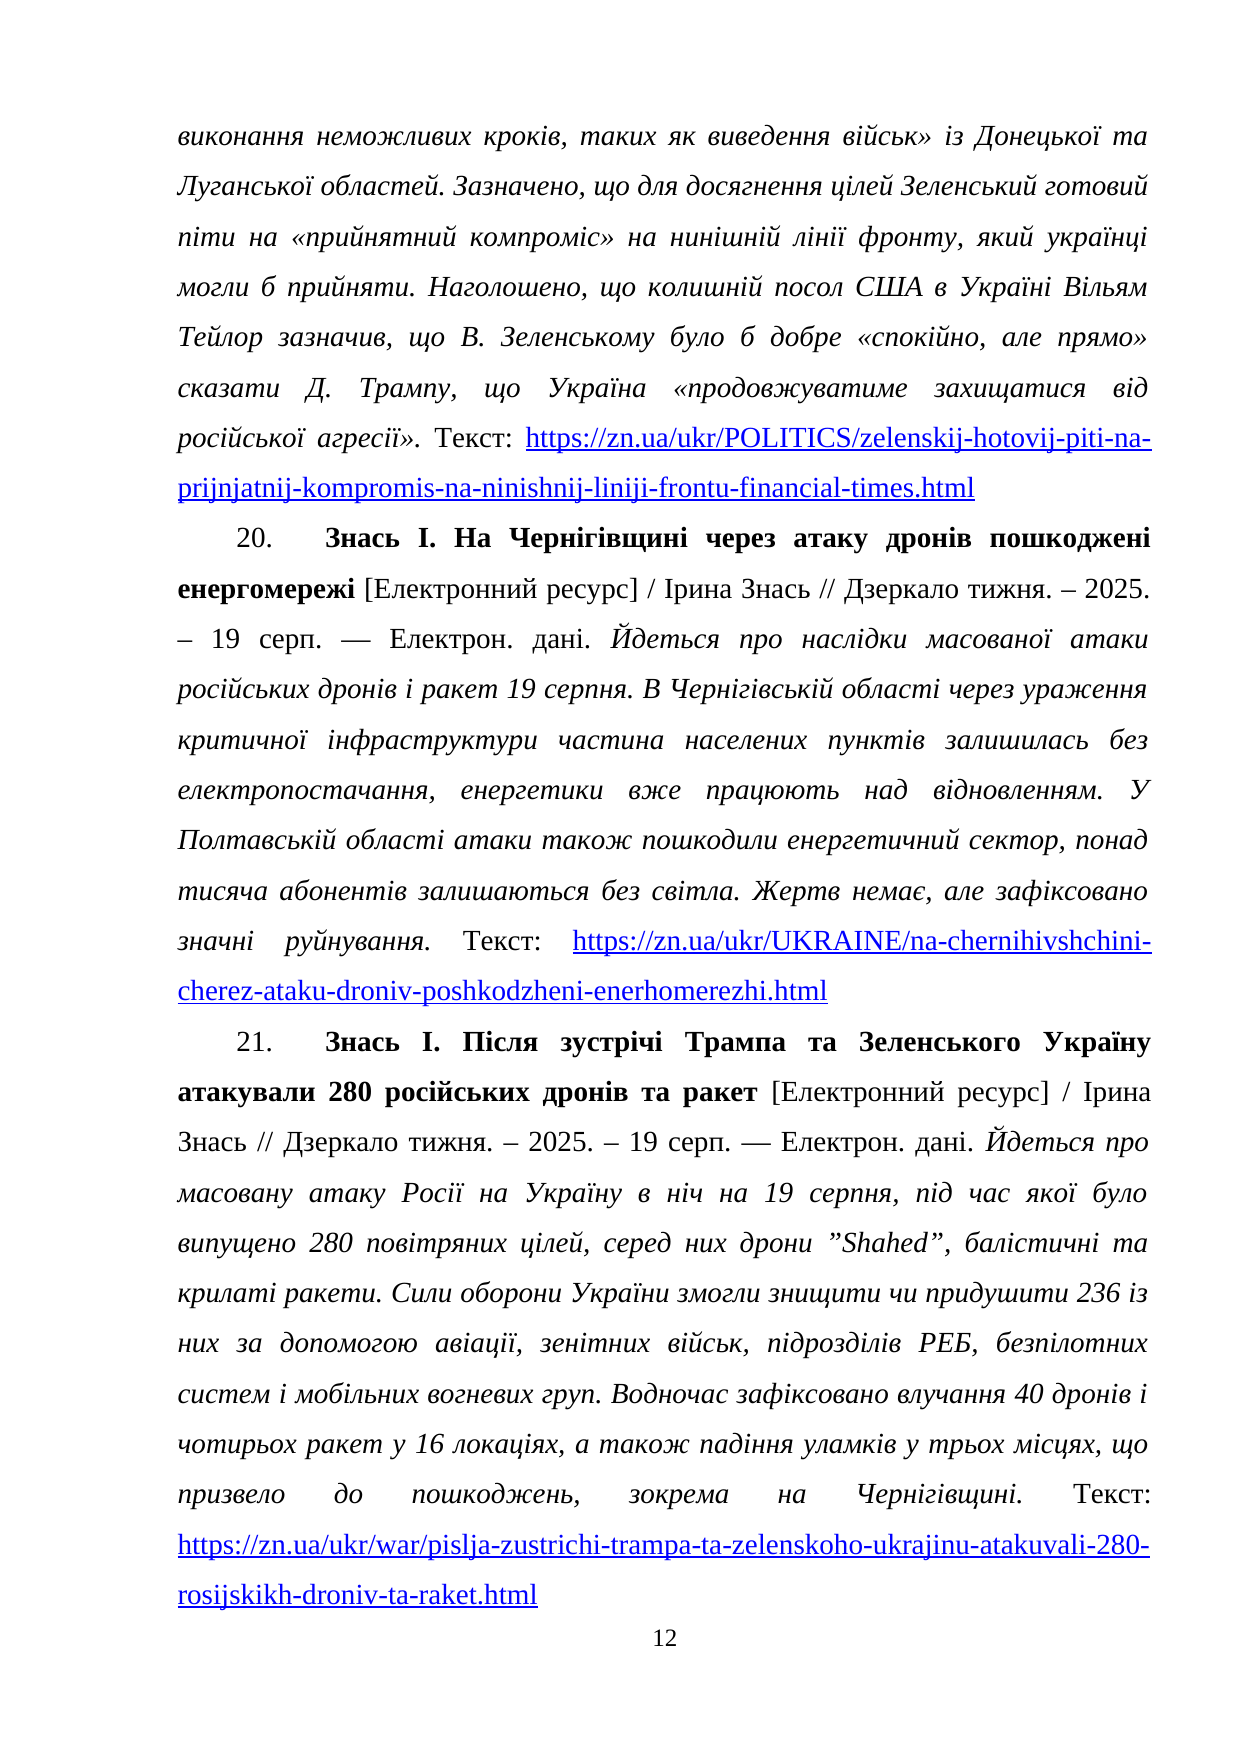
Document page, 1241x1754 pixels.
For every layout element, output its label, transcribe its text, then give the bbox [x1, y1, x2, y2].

list Знась І. На Чернігівщині через атаку дронів пошкоджені енергомережі [Електронний ресурс] / Ірина Знась // Дзеркало тижня. – 2025. – 19 серп. — Електрон. дані. Йдеться про наслідки масованої атаки російських дронів і ракет 19 серпня. В Чернігівській області через ураження критичної інфраструктури частина населених пунктів залишилась без електропостачання, енергетики вже працюють над відновленням. У Полтавській області атаки також пошкодили енергетичний сектор, понад тисяча абонентів залишаються без світла. Жертв немає, але зафіксовано значні руйнування. Текст: https://zn.ua/ukr/UKRAINE/na-chernihivshchini-cherez-ataku-droniv-poshkodzheni-enerhomerezhi.html [177, 521, 1152, 1007]
list Знась І. Після зустрічі Трампа та Зеленського Україну атакували 280 російських дронів та ракет [Електронний ресурс] / Ірина Знась // Дзеркало тижня. – 2025. – 19 серп. — Електрон. дані. Йдеться про масовану атаку Росії на Україну в ніч на 19 серпня, під час якої було випущено 280 повітряних цілей, серед них дрони ”Shahed”, балістичні та крилаті ракети. Сили оборони України змогли знищити чи придушити 236 із них за допомогою авіації, зенітних військ, підрозділів РЕБ, безпілотних систем і мобільних вогневих груп. Водночас зафіксовано влучання 40 дронів і чотирьох ракет у 16 локаціях, а також падіння уламків у трьох місцях, що призвело до пошкоджень, зокрема на Чернігівщині. Текст: https://zn.ua/ukr/war/pislja-zustrichi-trampa-ta-zelenskoho-ukrajinu-atakuvali-280-rosijskikh-droniv-ta-raket.html [177, 1024, 1152, 1611]
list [177, 118, 1152, 504]
